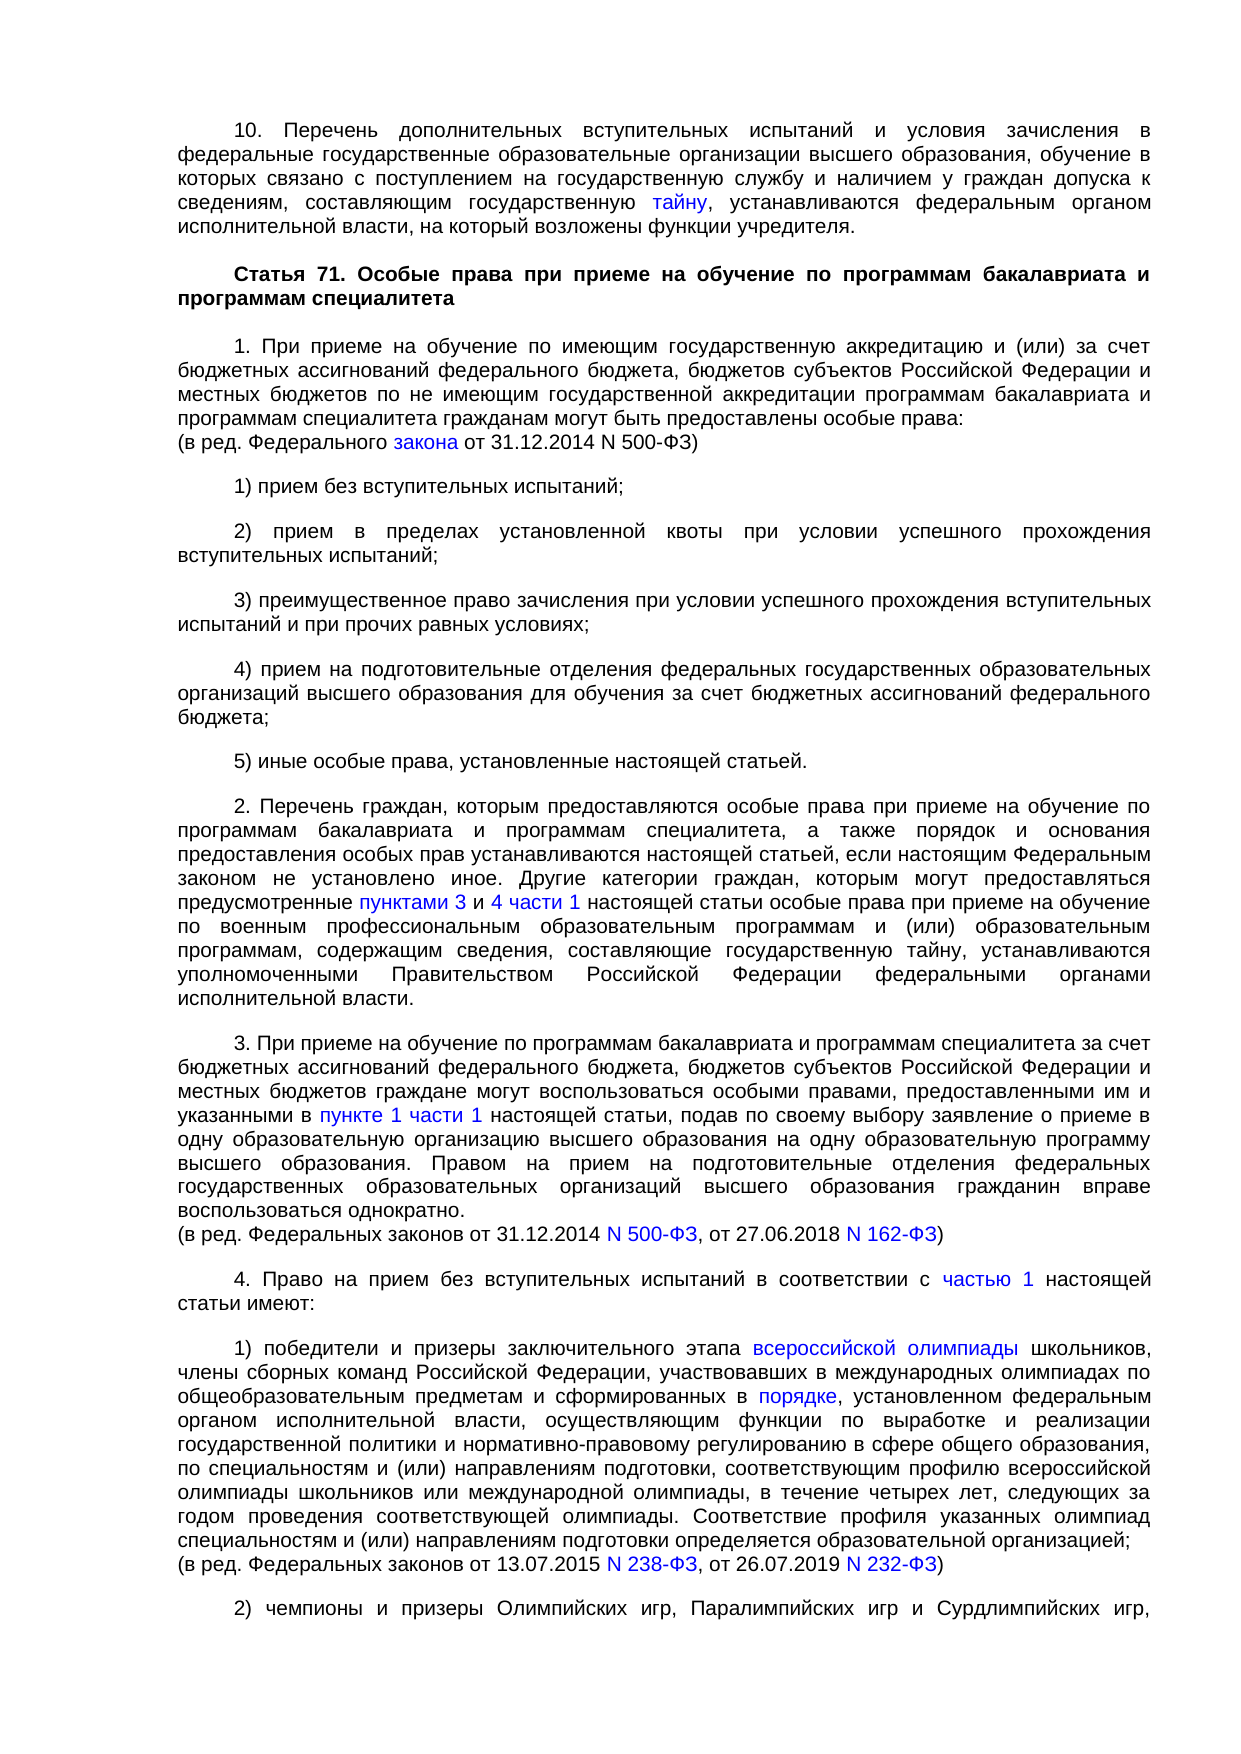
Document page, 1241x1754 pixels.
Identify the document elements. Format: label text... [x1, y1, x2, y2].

text (в ред. Федерального закона от 31.12.2014 N 500-ФЗ) [177, 429, 1152, 453]
text 2) прием в пределах установленной квоты при условии успешного прохождения вступительных испытаний; [177, 519, 1152, 567]
text (в ред. Федеральных законов от 13.07.2015 N 238-ФЗ, от 26.07.2019 N 232-ФЗ) [177, 1551, 1152, 1575]
text 4) прием на подготовительные отделения федеральных государственных образовательных организаций высшего образования для обучения за счет бюджетных ассигнований федерального бюджета; [177, 657, 1152, 728]
title Статья 71. Особые права при приеме на обучение по программам бакалавриата и программам специалитета [177, 262, 1152, 310]
text 3) преимущественное право зачисления при условии успешного прохождения вступительных испытаний и при прочих равных условиях; [177, 588, 1152, 636]
text 1) прием без вступительных испытаний; [177, 474, 1152, 498]
text (в ред. Федеральных законов от 31.12.2014 N 500-ФЗ, от 27.06.2018 N 162-ФЗ) [177, 1222, 1152, 1246]
text 4. Право на прием без вступительных испытаний в соответствии с частью 1 настоящей статьи имеют: [177, 1267, 1152, 1315]
text 3. При приеме на обучение по программам бакалавриата и программам специалитета за счет бюджетных ассигнований федерального бюджета, бюджетов субъектов Российской Федерации и местных бюджетов граждане могут воспользоваться особыми правами, предоставленными им и указанными в пункте 1 части 1 настоящей статьи, подав по своему выбору заявление о приеме в одну образовательную организацию высшего образования на одну образовательную программу высшего образования. Правом на прием на подготовительные отделения федеральных государственных образовательных организаций высшего образования гражданин вправе воспользоваться однократно. [177, 1031, 1152, 1222]
text 1) победители и призеры заключительного этапа всероссийской олимпиады школьников, члены сборных команд Российской Федерации, участвовавших в международных олимпиадах по общеобразовательным предметам и сформированных в порядке, установленном федеральным органом исполнительной власти, осуществляющим функции по выработке и реализации государственной политики и нормативно-правовому регулированию в сфере общего образования, по специальностям и (или) направлениям подготовки, соответствующим профилю всероссийской олимпиады школьников или международной олимпиады, в течение четырех лет, следующих за годом проведения соответствующей олимпиады. Соответствие профиля указанных олимпиад специальностям и (или) направлениям подготовки определяется образовательной организацией; [177, 1336, 1152, 1551]
text 10. Перечень дополнительных вступительных испытаний и условия зачисления в федеральные государственные образовательные организации высшего образования, обучение в которых связано с поступлением на государственную службу и наличием у граждан допуска к сведениям, составляющим государственную тайну, устанавливаются федеральным органом исполнительной власти, на который возложены функции учредителя. [177, 118, 1152, 238]
text 2. Перечень граждан, которым предоставляются особые права при приеме на обучение по программам бакалавриата и программам специалитета, а также порядок и основания предоставления особых прав устанавливаются настоящей статьей, если настоящим Федеральным законом не установлено иное. Другие категории граждан, которым могут предоставляться предусмотренные пунктами 3 и 4 части 1 настоящей статьи особые права при приеме на обучение по военным профессиональным образовательным программам и (или) образовательным программам, содержащим сведения, составляющие государственную тайну, устанавливаются уполномоченными Правительством Российской Федерации федеральными органами исполнительной власти. [177, 794, 1152, 1010]
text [177, 1596, 1152, 1620]
text 5) иные особые права, установленные настоящей статьей. [177, 749, 1152, 773]
text 1. При приеме на обучение по имеющим государственную аккредитацию и (или) за счет бюджетных ассигнований федерального бюджета, бюджетов субъектов Российской Федерации и местных бюджетов по не имеющим государственной аккредитации программам бакалавриата и программам специалитета гражданам могут быть предоставлены особые права: [177, 334, 1152, 429]
